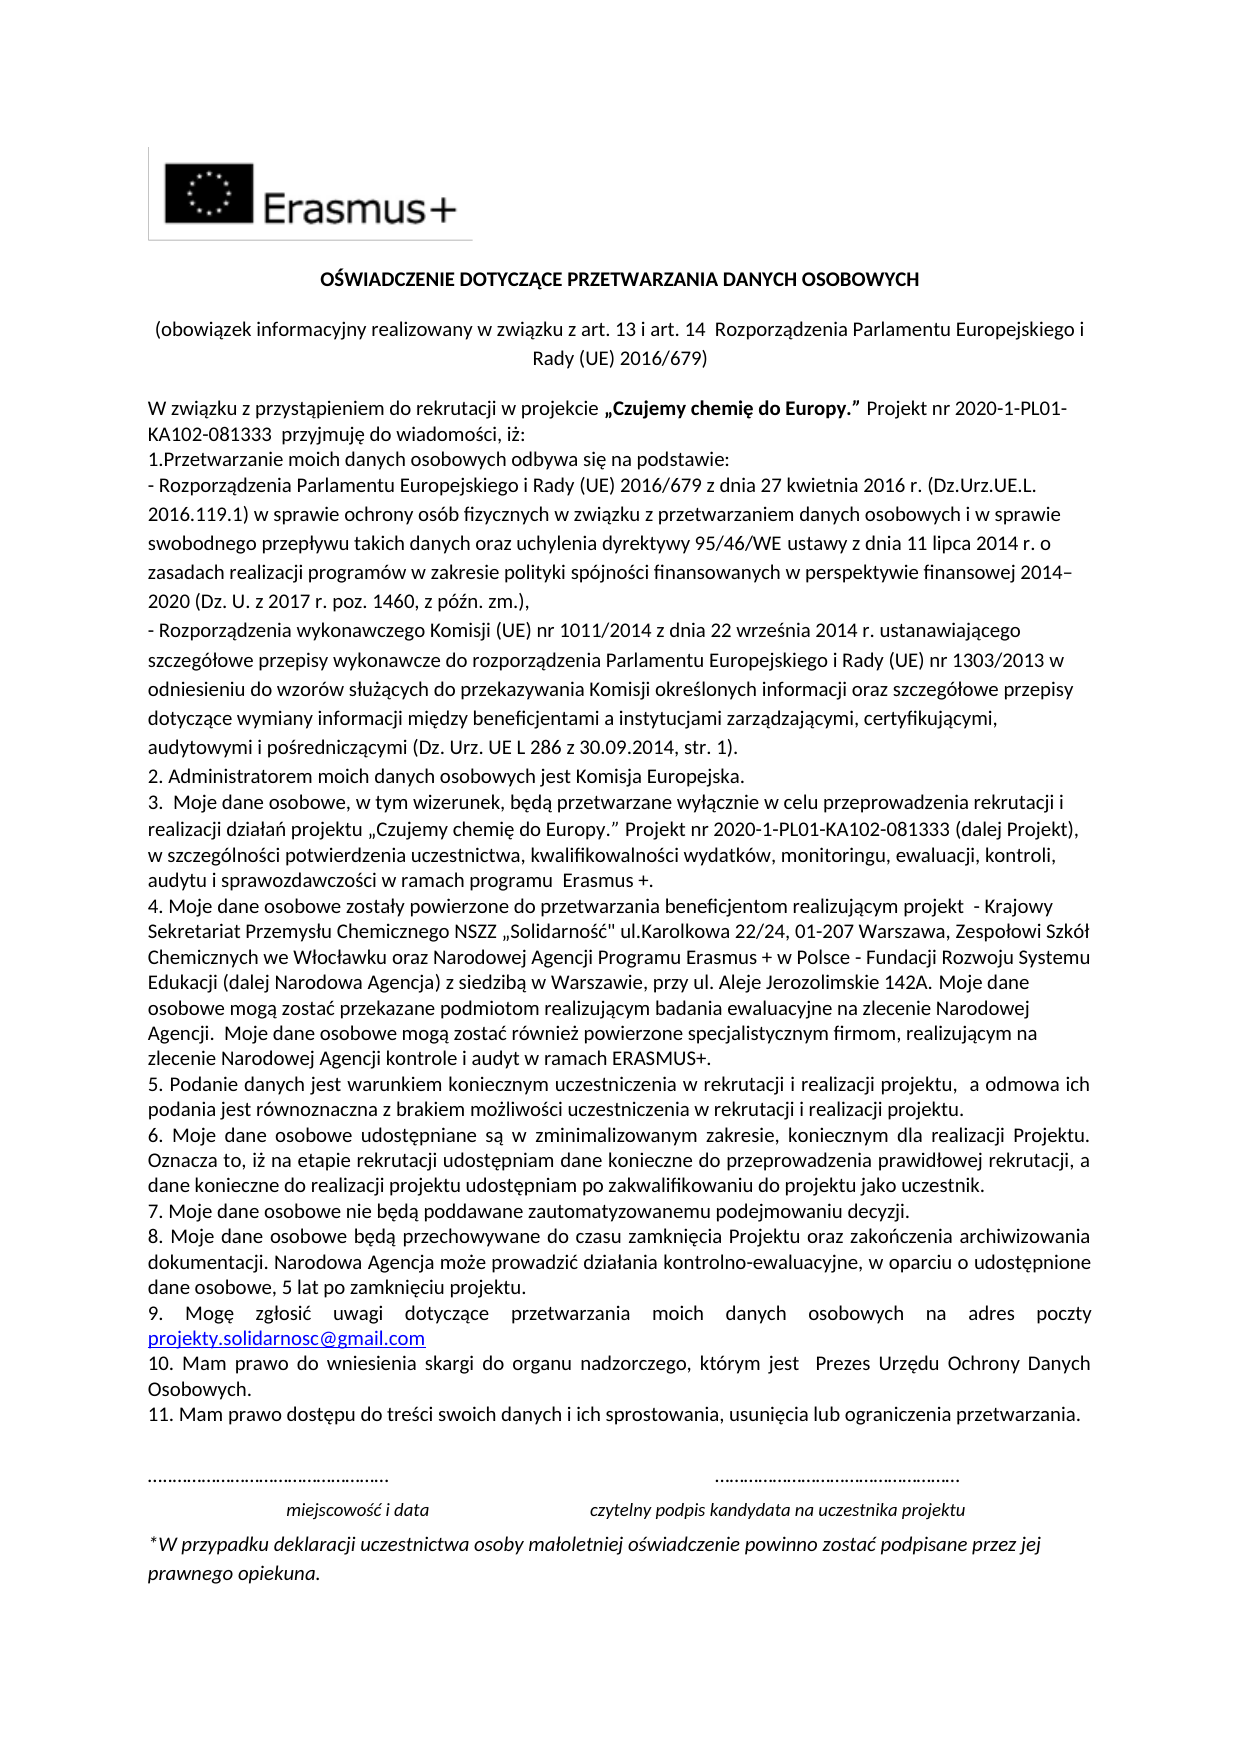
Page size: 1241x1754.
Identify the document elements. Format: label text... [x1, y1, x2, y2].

text 7. Moje dane osobowe nie będą poddawane zautomatyzowanemu podejmowaniu decyzji. [148, 1198, 1093, 1223]
text 3. Moje dane osobowe, w tym wizerunek, będą przetwarzane wyłącznie w celu przeprowadzenia rekrutacji i realizacji działań projektu „Czujemy chemię do Europy.” Projekt nr 2020-1-PL01-KA102-081333 (dalej Projekt), w szczególności potwierdzenia uczestnictwa, kwalifikowalności wydatków, monitoringu, ewaluacji, kontroli, audytu i sprawozdawczości w ramach programu Erasmus +. [148, 789, 1093, 893]
table_header …………………………………………… [579, 1427, 1096, 1498]
text 5. Podanie danych jest warunkiem koniecznym uczestniczenia w rekrutacji i realizacji projektu, a odmowa ich podania jest równoznaczna z brakiem możliwości uczestniczenia w rekrutacji i realizacji projektu. [148, 1071, 1093, 1122]
text - Rozporządzenia wykonawczego Komisji (UE) nr 1011/2014 z dnia 22 września 2014 r. ustanawiającego szczegółowe przepisy wykonawcze do rozporządzenia Parlamentu Europejskiego i Rady (UE) nr 1303/2013 w odniesieniu do wzorów służących do przekazywania Komisji określonych informacji oraz szczegółowe przepisy dotyczące wymiany informacji między beneficjentami a instytucjami zarządzającymi, certyfikującymi, audytowymi i pośredniczącymi (Dz. Urz. UE L 286 z 30.09.2014, str. 1). [148, 618, 1093, 760]
picture [147, 147, 473, 242]
text 6. Moje dane osobowe udostępniane są w zminimalizowanym zakresie, koniecznym dla realizacji Projektu. Oznacza to, iż na etapie rekrutacji udostępniam dane konieczne do przeprowadzenia prawidłowej rekrutacji, a dane konieczne do realizacji projektu udostępniam po zakwalifikowaniu do projektu jako uczestnik. [148, 1122, 1093, 1198]
text W związku z przystąpieniem do rekrutacji w projekcie „Czujemy chemię do Europy.” Projekt nr 2020-1-PL01-KA102-081333 przyjmuję do wiadomości, iż: [148, 396, 1093, 446]
text *W przypadku deklaracji uczestnictwa osoby małoletniej oświadczenie powinno zostać podpisane przez jej prawnego opiekuna. [148, 1531, 1093, 1585]
text 2. Administratorem moich danych osobowych jest Komisja Europejska. [148, 763, 1093, 789]
table_cell czytelny podpis kandydata na uczestnika projektu [579, 1498, 1096, 1531]
text 9. Mogę zgłosić uwagi dotyczące przetwarzania moich danych osobowych na adres poczty projekty.solidarnosc@gmail.com [148, 1300, 1093, 1351]
table_header …..……………………………………… [136, 1427, 579, 1498]
text 11. Mam prawo dostępu do treści swoich danych i ich sprostowania, usunięcia lub ograniczenia przetwarzania. [148, 1401, 1093, 1427]
text 4. Moje dane osobowe zostały powierzone do przetwarzania beneficjentom realizującym projekt - Krajowy Sekretariat Przemysłu Chemicznego NSZZ „Solidarność" ul.Karolkowa 22/24, 01-207 Warszawa, Zespołowi Szkół Chemicznych we Włocławku oraz Narodowej Agencji Programu Erasmus + w Polsce - Fundacji Rozwoju Systemu Edukacji (dalej Narodowa Agencja) z siedzibą w Warszawie, przy ul. Aleje Jerozolimskie 142A. Moje dane osobowe mogą zostać przekazane podmiotom realizującym badania ewaluacyjne na zlecenie Narodowej Agencji. Moje dane osobowe mogą zostać również powierzone specjalistycznym firmom, realizującym na zlecenie Narodowej Agencji kontrole i audyt w ramach ERASMUS+. [148, 893, 1093, 1071]
table_cell miejscowość i data [136, 1498, 579, 1531]
text (obowiązek informacyjny realizowany w związku z art. 13 i art. 14 Rozporządzenia Parlamentu Europejskiego i Rady (UE) 2016/679) [148, 316, 1093, 371]
text 10. Mam prawo do wniesienia skargi do organu nadzorczego, którym jest Prezes Urzędu Ochrony Danych Osobowych. [148, 1351, 1093, 1401]
text 1.Przetwarzanie moich danych osobowych odbywa się na podstawie: [148, 446, 1093, 472]
text - Rozporządzenia Parlamentu Europejskiego i Rady (UE) 2016/679 z dnia 27 kwietnia 2016 r. (Dz.Urz.UE.L. 2016.119.1) w sprawie ochrony osób fizycznych w związku z przetwarzaniem danych osobowych i w sprawie swobodnego przepływu takich danych oraz uchylenia dyrektywy 95/46/WE ustawy z dnia 11 lipca 2014 r. o zasadach realizacji programów w zakresie polityki spójności finansowanych w perspektywie finansowej 2014–2020 (Dz. U. z 2017 r. poz. 1460, z późn. zm.), [148, 472, 1093, 614]
text OŚWIADCZENIE DOTYCZĄCE PRZETWARZANIA DANYCH OSOBOWYCH [148, 266, 1093, 292]
text 8. Moje dane osobowe będą przechowywane do czasu zamknięcia Projektu oraz zakończenia archiwizowania dokumentacji. Narodowa Agencja może prowadzić działania kontrolno-ewaluacyjne, w oparciu o udostępnione dane osobowe, 5 lat po zamknięciu projektu. [148, 1223, 1093, 1300]
